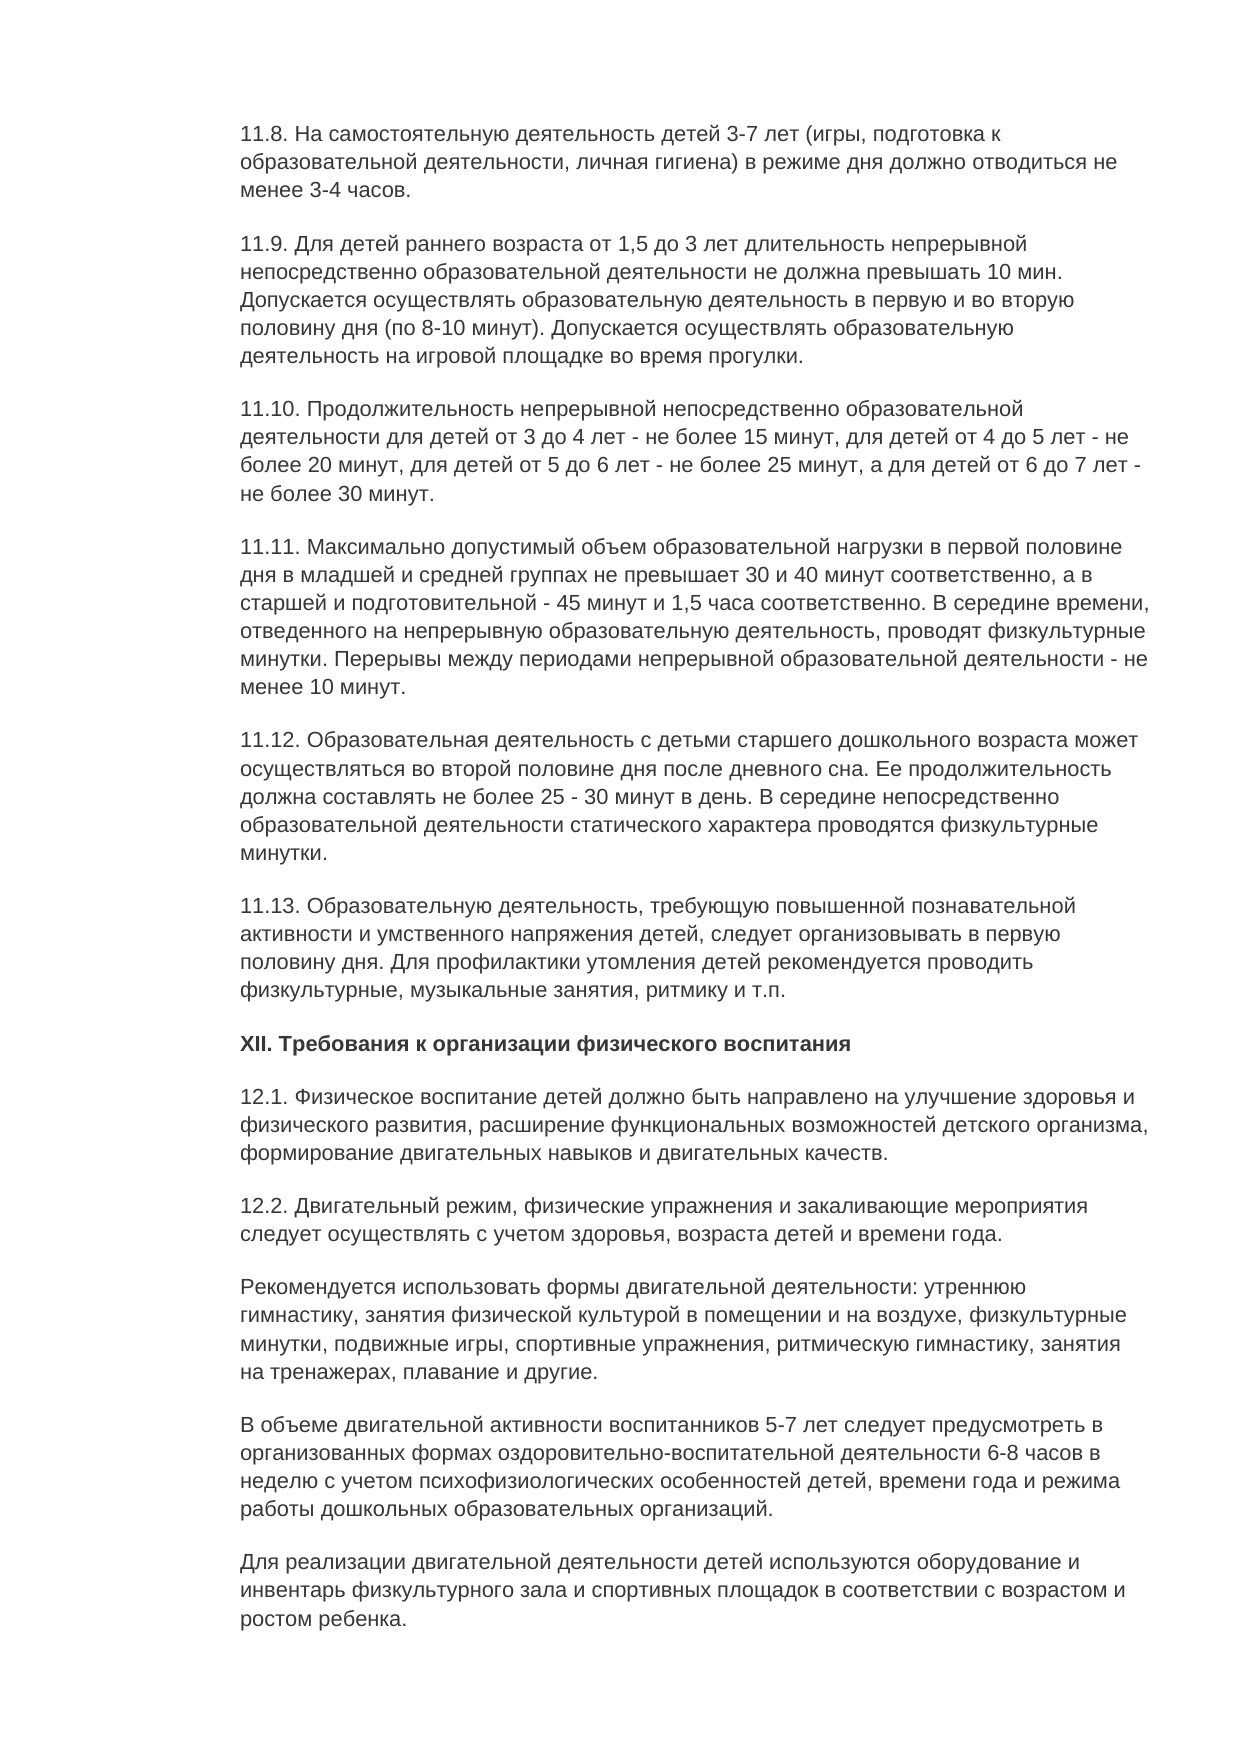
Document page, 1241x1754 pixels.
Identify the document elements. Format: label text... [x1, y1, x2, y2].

text 11.8. На самостоятельную деятельность детей 3-7 лет (игры, подготовка к образовательной деятельности, личная гигиена) в режиме дня должно отводиться не менее 3-4 часов. [240, 118, 1152, 202]
text 11.13. Образовательную деятельность, требующую повышенной познавательной активности и умственного напряжения детей, следует организовывать в первую половину дня. Для профилактики утомления детей рекомендуется проводить физкультурные, музыкальные занятия, ритмику и т.п. [240, 890, 1152, 1002]
text 11.9. Для детей раннего возраста от 1,5 до 3 лет длительность непрерывной непосредственно образовательной деятельности не должна превышать 10 мин. Допускается осуществлять образовательную деятельность в первую и во вторую половину дня (по 8-10 минут). Допускается осуществлять образовательную деятельность на игровой площадке во время прогулки. [240, 227, 1152, 368]
text Для реализации двигательной деятельности детей используются оборудование и инвентарь физкультурного зала и спортивных площадок в соответствии с возрастом и ростом ребенка. [240, 1546, 1152, 1631]
text 11.11. Максимально допустимый объем образовательной нагрузки в первой половине дня в младшей и средней группах не превышает 30 и 40 минут соответственно, а в старшей и подготовительной - 45 минут и 1,5 часа соответственно. В середине времени, отведенного на непрерывную образовательную деятельность, проводят физкультурные минутки. Перерывы между периодами непрерывной образовательной деятельности - не менее 10 минут. [240, 531, 1152, 699]
text Рекомендуется использовать формы двигательной деятельности: утреннюю гимнастику, занятия физической культурой в помещении и на воздухе, физкультурные минутки, подвижные игры, спортивные упражнения, ритмическую гимнастику, занятия на тренажерах, плавание и другие. [240, 1271, 1152, 1384]
text XII. Требования к организации физического воспитания [240, 1027, 1152, 1056]
text 12.2. Двигательный режим, физические упражнения и закаливающие мероприятия следует осуществлять с учетом здоровья, возраста детей и времени года. [240, 1190, 1152, 1246]
text 11.10. Продолжительность непрерывной непосредственно образовательной деятельности для детей от 3 до 4 лет - не более 15 минут, для детей от 4 до 5 лет - не более 20 минут, для детей от 5 до 6 лет - не более 25 минут, а для детей от 6 до 7 лет - не более 30 минут. [240, 393, 1152, 506]
text 11.12. Образовательная деятельность с детьми старшего дошкольного возраста может осуществляться во второй половине дня после дневного сна. Ее продолжительность должна составлять не более 25 - 30 минут в день. В середине непосредственно образовательной деятельности статического характера проводятся физкультурные минутки. [240, 724, 1152, 865]
text 12.1. Физическое воспитание детей должно быть направлено на улучшение здоровья и физического развития, расширение функциональных возможностей детского организма, формирование двигательных навыков и двигательных качеств. [240, 1081, 1152, 1165]
text В объеме двигательной активности воспитанников 5-7 лет следует предусмотреть в организованных формах оздоровительно-воспитательной деятельности 6-8 часов в неделю с учетом психофизиологических особенностей детей, времени года и режима работы дошкольных образовательных организаций. [240, 1409, 1152, 1521]
